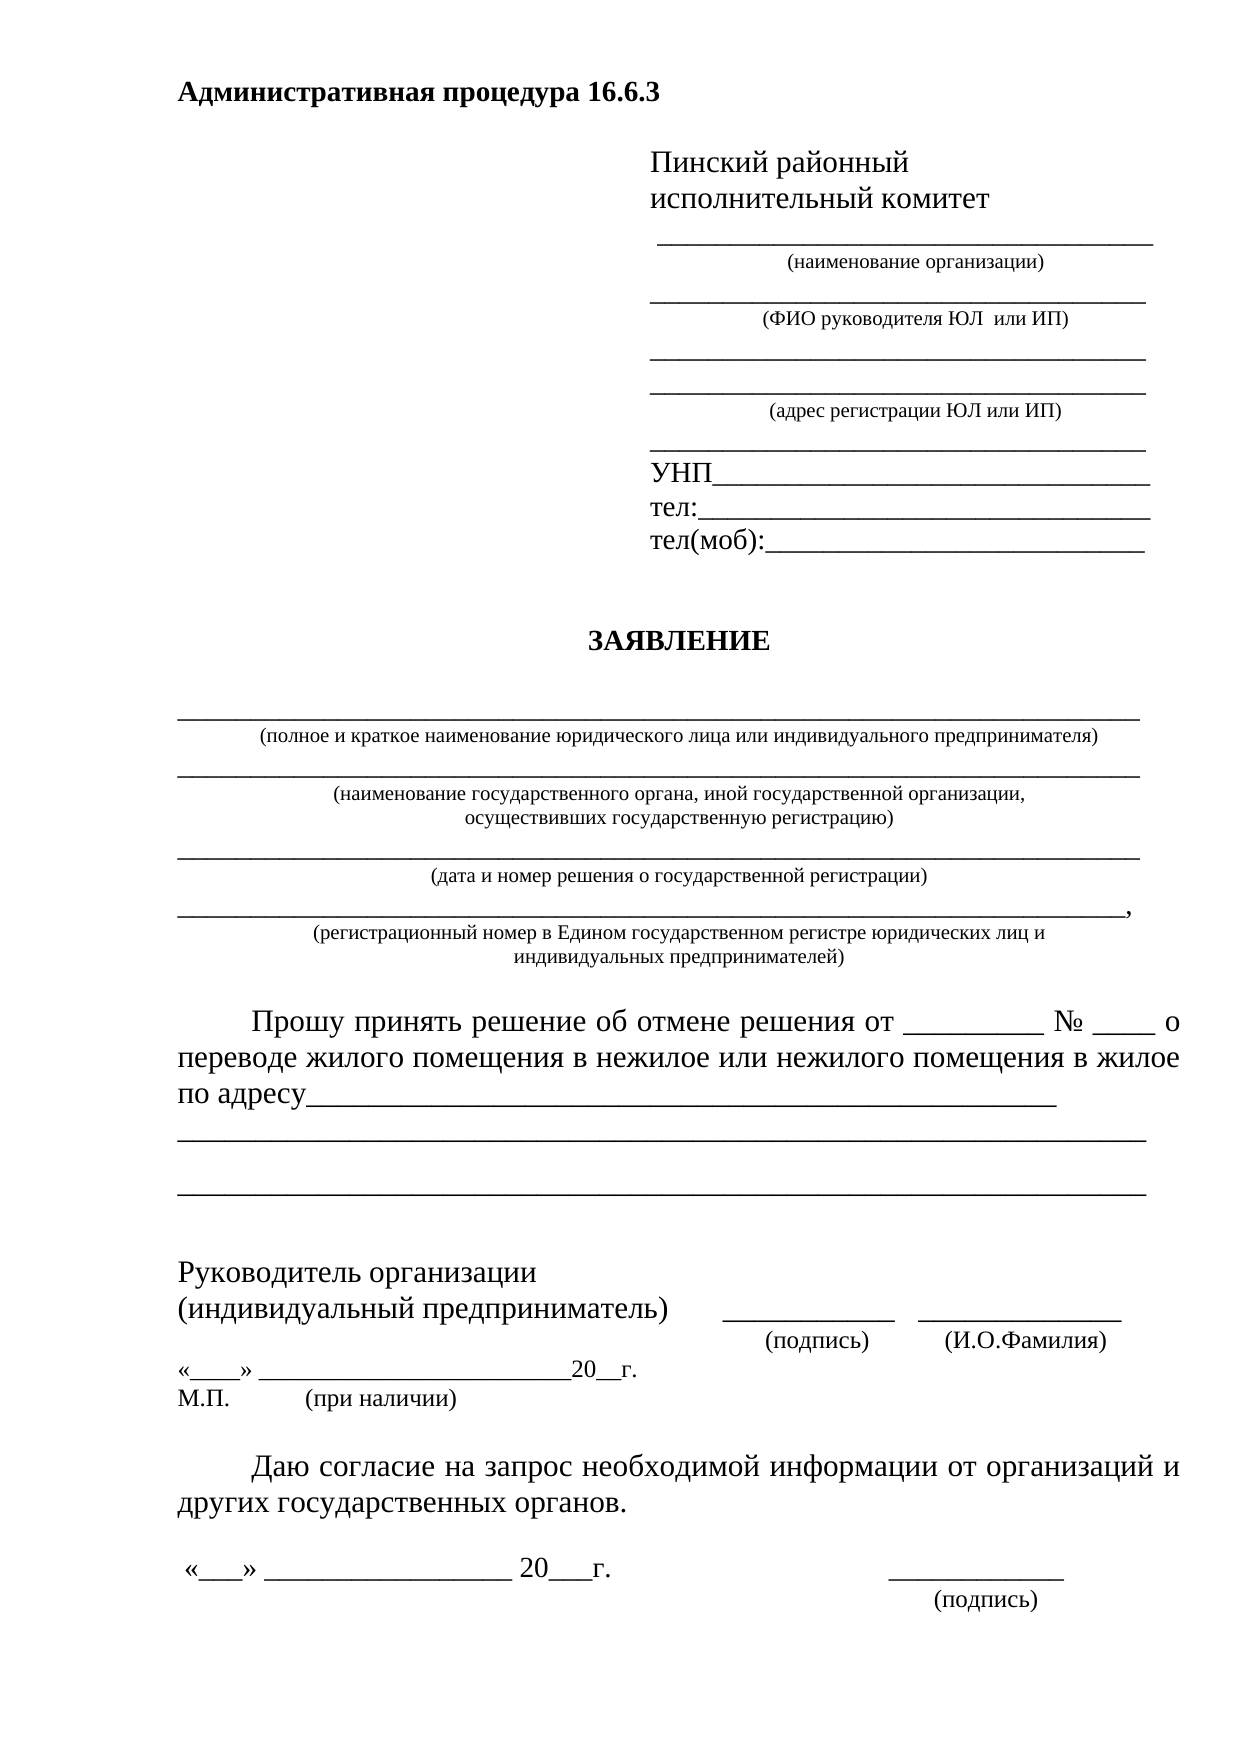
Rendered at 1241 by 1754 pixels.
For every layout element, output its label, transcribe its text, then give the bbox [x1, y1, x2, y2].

text Прошу принять решение об отмене решения от _________ № ____ о переводе жилого помещения в нежилое или нежилого помещения в жилое по адресу________________________________________________ [177, 1002, 1181, 1110]
text (адрес регистрации ЮЛ или ИП) [650, 397, 1181, 422]
text ______________________________________________________________ [177, 1110, 1181, 1146]
text Пинский районный [650, 143, 1181, 179]
text тел(моб):__________________________ [650, 522, 1181, 556]
title УНП______________________________ [650, 455, 1181, 489]
text Административная процедура 16.6.3 [177, 74, 1181, 107]
text Даю согласие на запрос необходимой информации от организаций и других государственных органов. [177, 1447, 1181, 1519]
text (наименование организации) [650, 249, 1181, 273]
text Руководитель организации [177, 1253, 1181, 1289]
text _________________________________________________________________, [177, 887, 1181, 920]
text (подпись) [177, 1584, 1181, 1613]
text __________________________________ [650, 330, 1181, 364]
text (ФИО руководителя ЮЛ или ИП) [650, 306, 1181, 330]
text «____» _________________________20__г. [177, 1354, 1181, 1383]
text ______________________________________________________________ [177, 1164, 1181, 1199]
text __________________________________________________________________ [177, 690, 1181, 723]
text __________________________________ [650, 273, 1181, 306]
text осуществивших государственную регистрацию) [177, 805, 1181, 829]
text (дата и номер решения о государственной регистрации) [177, 863, 1181, 887]
text __________________________________ [650, 215, 1181, 249]
text исполнительный комитет [650, 179, 1181, 215]
text (полное и краткое наименование юридического лица или индивидуального предпринимателя) [177, 723, 1181, 747]
text __________________________________ [650, 364, 1181, 397]
text тел:_______________________________ [650, 489, 1181, 522]
text __________________________________ [650, 422, 1181, 455]
text (наименование государственного органа, иной государственной организации, [177, 781, 1181, 805]
text индивидуальных предпринимателей) [177, 944, 1181, 968]
text (подпись) (И.О.Фамилия) [177, 1325, 1181, 1354]
text «___» _________________ 20___г. ____________ [177, 1551, 1181, 1584]
text __________________________________________________________________ [177, 747, 1181, 781]
text __________________________________________________________________ [177, 829, 1181, 863]
text М.П. (при наличии) [177, 1383, 1181, 1412]
text ЗАЯВЛЕНИЕ [177, 623, 1181, 656]
text (регистрационный номер в Едином государственном регистре юридических лиц и [177, 920, 1181, 944]
text (индивидуальный предприниматель) ___________ _____________ [177, 1289, 1181, 1325]
